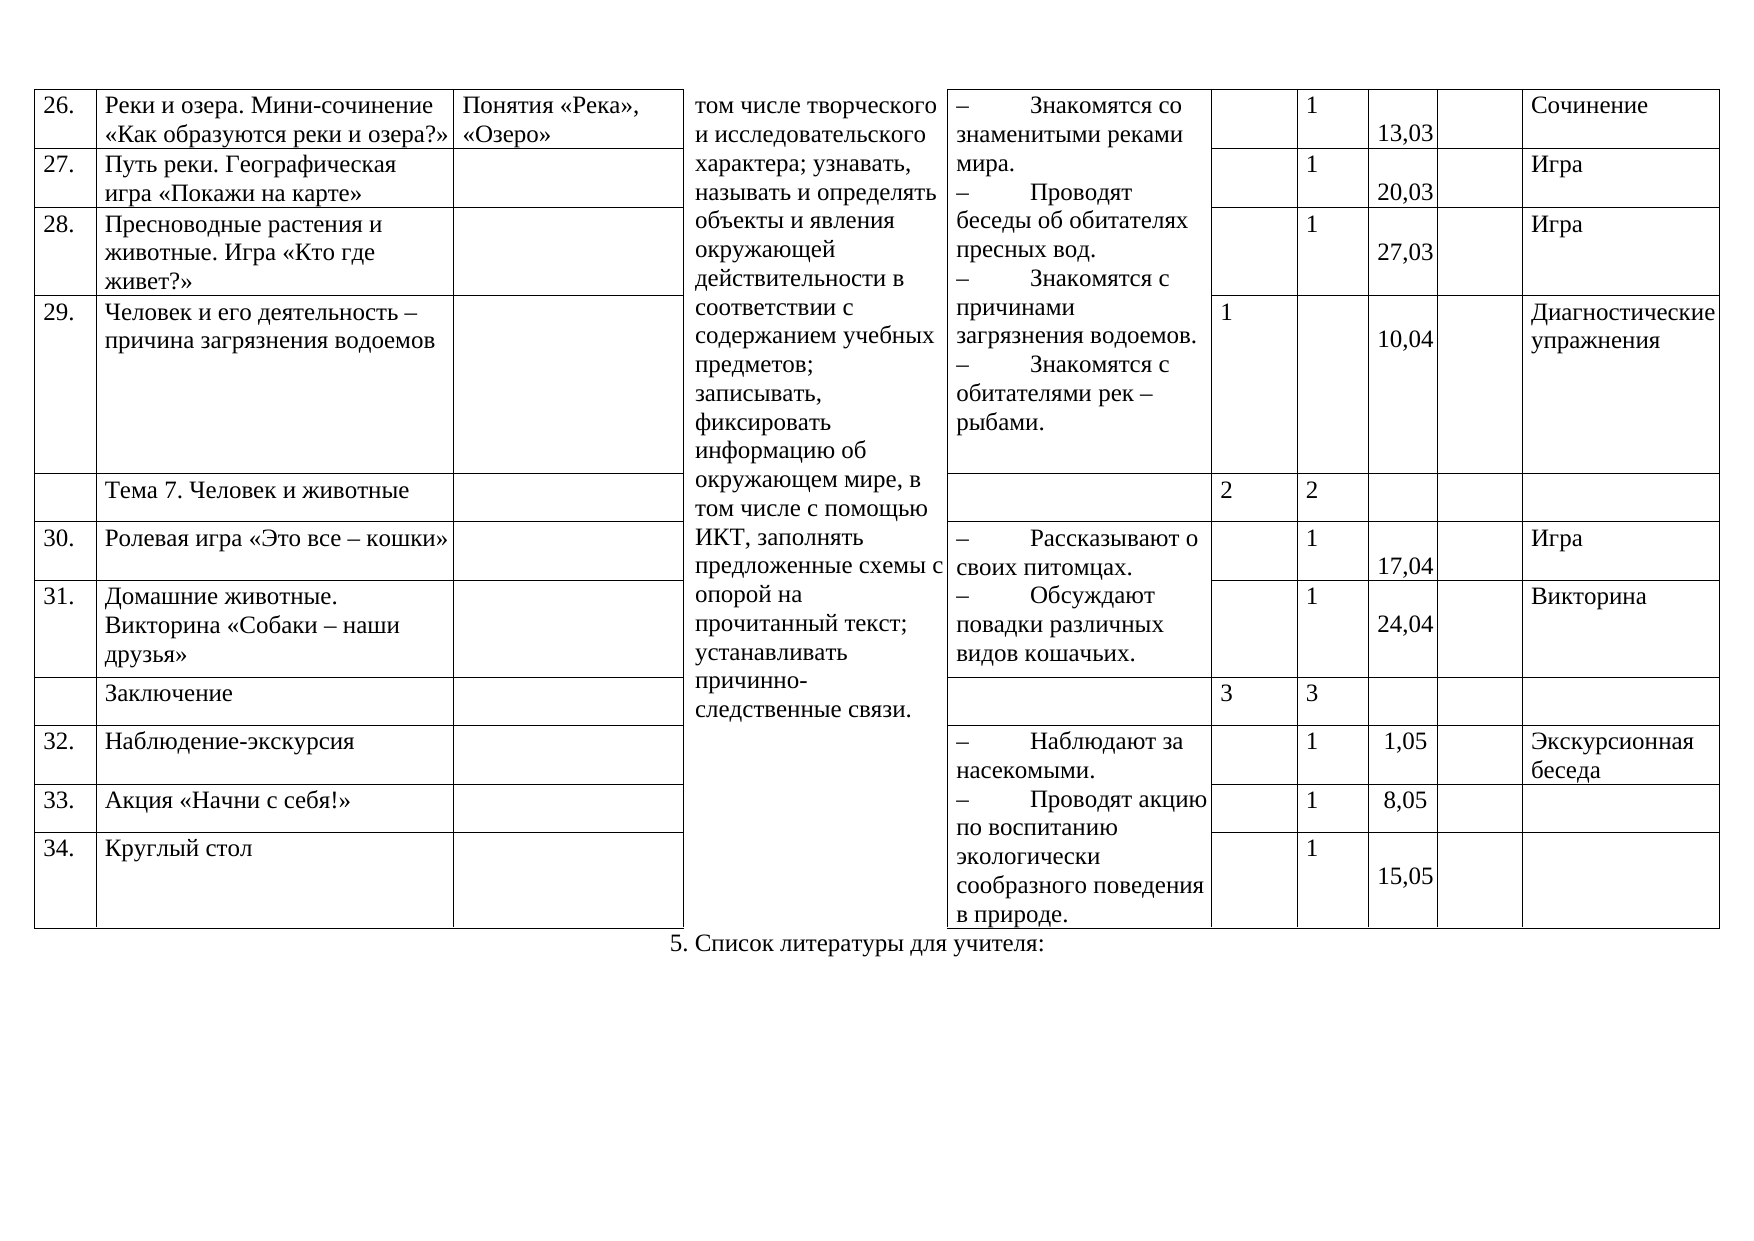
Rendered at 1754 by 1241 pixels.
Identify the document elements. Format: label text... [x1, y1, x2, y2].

table_cell 32. [35, 726, 96, 784]
table_cell Сочинение [1523, 90, 1719, 148]
table_cell [1438, 522, 1522, 580]
table_cell [1523, 474, 1719, 521]
table_cell 1 [1298, 522, 1368, 580]
table_cell [1212, 149, 1297, 207]
table_cell [1523, 678, 1719, 724]
table_cell Пресноводные растения и животные. Игра «Кто где живет?» [97, 208, 453, 295]
table_cell 30. [35, 522, 96, 580]
table_cell [1438, 208, 1522, 295]
table_cell [1523, 785, 1719, 832]
table_cell 27. [35, 149, 96, 207]
table_cell Домашние животные. Викторина «Собаки – наши друзья» [97, 581, 453, 677]
table_cell 2 [1298, 474, 1368, 521]
table_cell [1212, 726, 1297, 784]
table_cell [454, 678, 683, 724]
table_cell 1 [1298, 785, 1368, 832]
table_cell 2 [1212, 474, 1297, 521]
table_cell 3 [1212, 678, 1297, 724]
table_cell [948, 678, 1211, 724]
table_cell 1 [1298, 208, 1368, 295]
table_cell [1369, 678, 1437, 724]
table_cell [948, 474, 1211, 521]
table_cell [1438, 785, 1522, 832]
table_cell [454, 296, 683, 473]
table_cell [1438, 678, 1522, 724]
table_cell [454, 833, 683, 927]
table_cell 1 [1212, 296, 1297, 473]
table_cell [454, 149, 683, 207]
table_cell [1212, 208, 1297, 295]
table_cell 27,03 [1369, 208, 1437, 295]
table_cell 20,03 [1369, 149, 1437, 207]
table_cell Игра [1523, 149, 1719, 207]
table_cell [454, 474, 683, 521]
table_cell Человек и его деятельность – причина загрязнения водоемов [97, 296, 453, 473]
table_cell 34. [35, 833, 96, 927]
table_cell 24,04 [1369, 581, 1437, 677]
table_cell Круглый стол [97, 833, 453, 927]
table_cell [454, 522, 683, 580]
table_cell [454, 726, 683, 784]
table_cell [1523, 833, 1719, 927]
table_cell 13,03 [1369, 90, 1437, 148]
table_cell [1212, 833, 1297, 927]
table_cell 1 [1298, 833, 1368, 927]
table_cell 8,05 [1369, 785, 1437, 832]
table_cell 3 [1298, 678, 1368, 724]
table_cell [1438, 296, 1522, 473]
table_cell [1212, 581, 1297, 677]
table_cell 15,05 [1369, 833, 1437, 927]
table_cell [1438, 90, 1522, 148]
table_cell [1438, 726, 1522, 784]
table_cell 1 [1298, 726, 1368, 784]
table_cell [1298, 296, 1368, 473]
table_cell Экскурсионная беседа [1523, 726, 1719, 784]
table_cell [1438, 833, 1522, 927]
table_cell Понятия «Река», «Озеро» [454, 90, 683, 148]
table_cell Акция «Начни с себя!» [97, 785, 453, 832]
table_cell [454, 785, 683, 832]
table_cell 29. [35, 296, 96, 473]
table_cell Диагностические упражнения [1523, 296, 1719, 473]
table_cell Заключение [97, 678, 453, 724]
table_cell 17,04 [1369, 522, 1437, 580]
table_cell [35, 474, 96, 521]
table_cell 10,04 [1369, 296, 1437, 473]
table_cell 33. [35, 785, 96, 832]
table_cell [1212, 90, 1297, 148]
table_cell Игра [1523, 208, 1719, 295]
table_cell 26. [35, 90, 96, 148]
table_cell Наблюдают за насекомыми. Проводят акцию по воспитанию экологически сообразного поведения в природе. [948, 726, 1211, 927]
table_cell [1438, 474, 1522, 521]
table_cell 28. [35, 208, 96, 295]
table_cell 1 [1298, 90, 1368, 148]
table_cell Рассказывают о своих питомцах. Обсуждают повадки различных видов кошачьих. [948, 522, 1211, 677]
table_cell [454, 581, 683, 677]
table_cell 31. [35, 581, 96, 677]
table_cell Путь реки. Географическая игра «Покажи на карте» [97, 149, 453, 207]
table_cell [1212, 522, 1297, 580]
table_cell Викторина [1523, 581, 1719, 677]
table_cell Наблюдение-экскурсия [97, 726, 453, 784]
table_cell Ролевая игра «Это все – кошки» [97, 522, 453, 580]
table_cell [1212, 785, 1297, 832]
table_cell 1,05 [1369, 726, 1437, 784]
table_cell [1438, 149, 1522, 207]
table_cell Реки и озера. Мини-сочинение «Как образуются реки и озера?» [97, 90, 453, 148]
table_cell 1 [1298, 149, 1368, 207]
table_cell 1 [1298, 581, 1368, 677]
table_cell [35, 678, 96, 724]
table_cell [1369, 474, 1437, 521]
table_cell Знакомятся со знаменитыми реками мира. Проводят беседы об обитателях пресных вод. Знакомятся с причинами загрязнения водоемов. Знакомятся с обитателями рек – рыбами. [948, 90, 1211, 473]
text 5. Список литературы для учителя: [119, 928, 1595, 957]
table_cell [454, 208, 683, 295]
table_cell Игра [1523, 522, 1719, 580]
table_cell [1438, 581, 1522, 677]
table_cell Тема 7. Человек и животные [97, 474, 453, 521]
